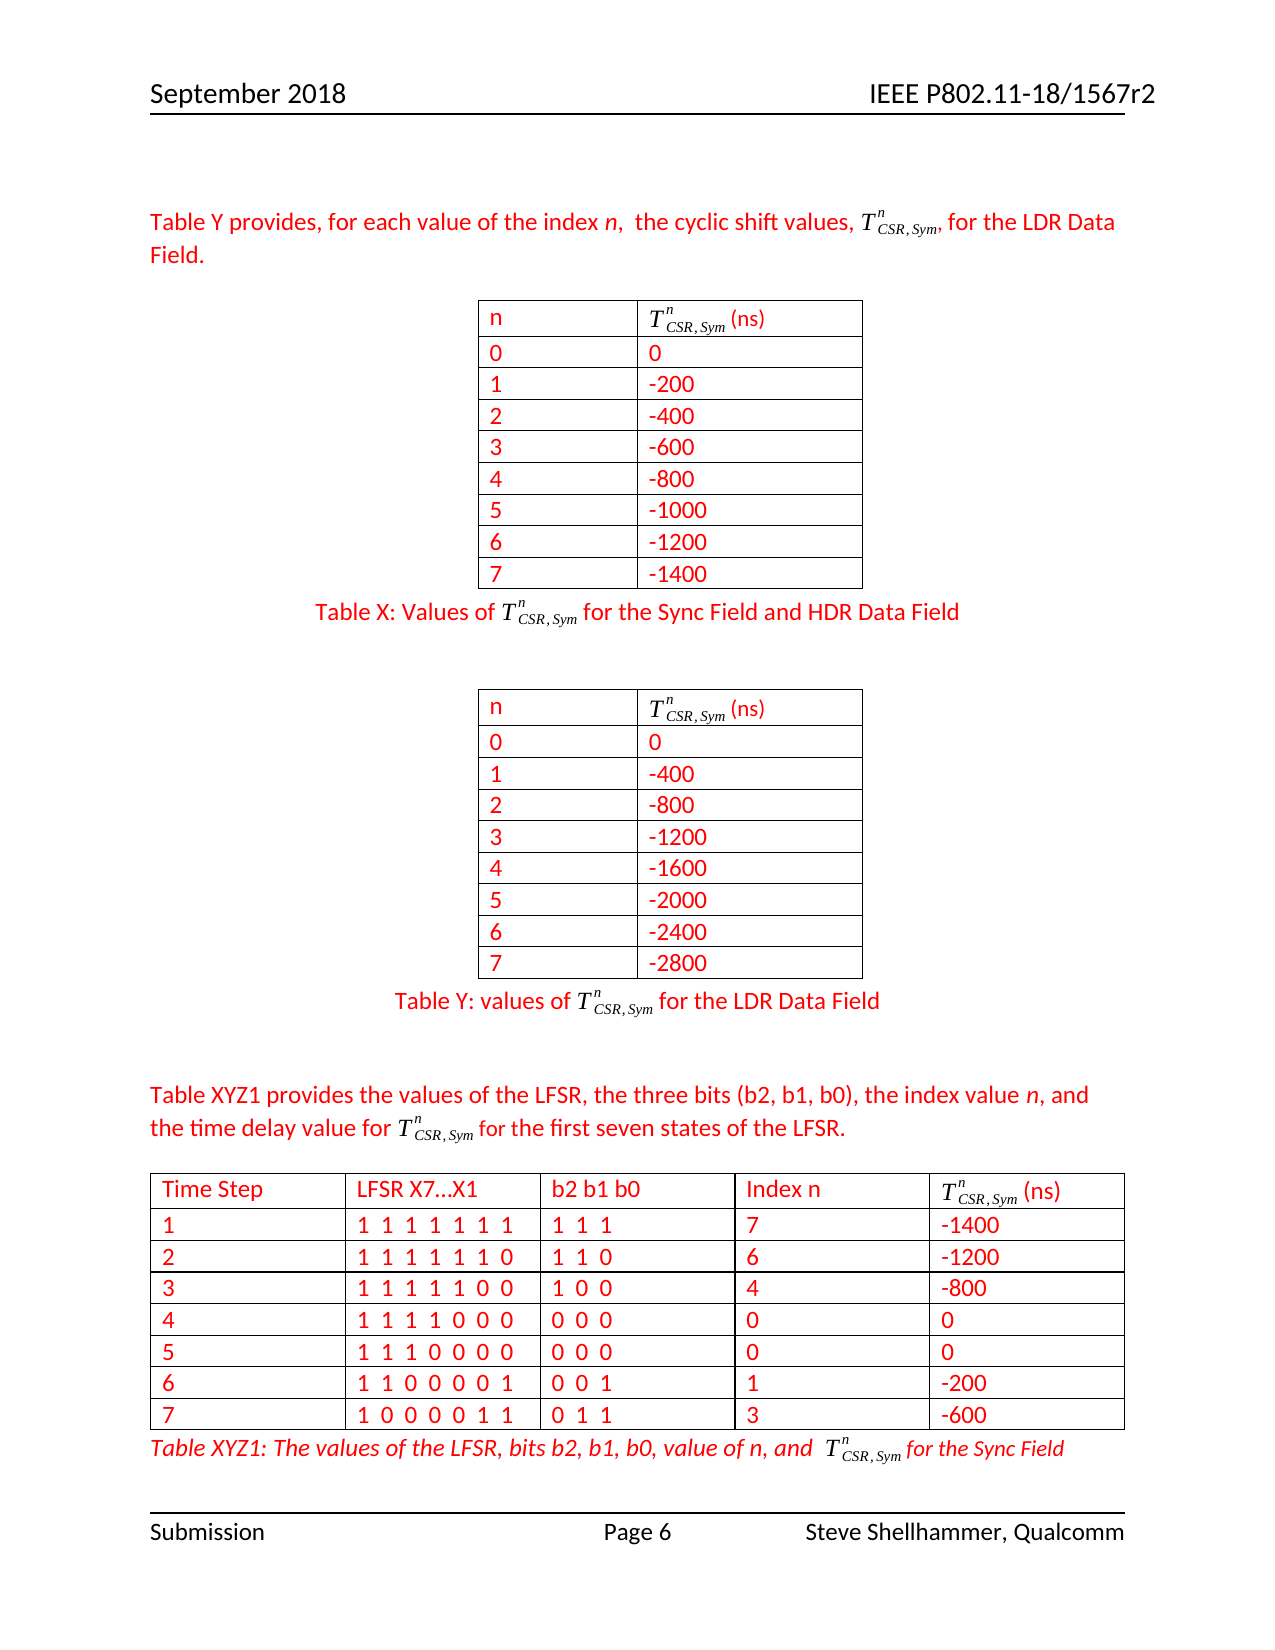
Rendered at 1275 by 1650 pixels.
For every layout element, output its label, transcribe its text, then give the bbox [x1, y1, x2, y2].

table_cell 1 [479, 758, 637, 788]
table_cell 0 [736, 1304, 929, 1334]
text Table XYZ1: The values of the LFSR, bits b2, b1, b0, value of n, and for the Sync Field [150, 1430, 1125, 1465]
table_header LFSR X7…X1 [346, 1174, 540, 1208]
table_cell -400 [638, 400, 862, 430]
table_cell 0 [638, 726, 862, 757]
table_cell 4 [479, 463, 637, 493]
table_cell 0 1 1 [541, 1399, 734, 1429]
table_cell 2 [479, 400, 637, 430]
table_cell -800 [638, 790, 862, 820]
table_cell 1 1 1 0 0 0 0 [346, 1336, 540, 1366]
table_cell 1 1 1 1 1 1 0 [346, 1241, 540, 1271]
table_header n [479, 301, 637, 336]
text Table Y provides, for each value of the index n, the cyclic shift values, , for the LDR Data Field. [150, 204, 1125, 269]
table_cell -800 [638, 463, 862, 493]
table_cell 0 [479, 726, 637, 757]
table_cell 0 [930, 1304, 1124, 1334]
table_cell 1 1 1 1 1 0 0 [346, 1273, 540, 1303]
table_cell -1200 [930, 1241, 1124, 1271]
text Table Y: values of for the LDR Data Field [150, 983, 1125, 1018]
table_cell -200 [930, 1367, 1124, 1398]
table_cell 2 [479, 790, 637, 820]
table_cell -600 [638, 431, 862, 462]
table_cell 1 [736, 1367, 929, 1398]
table_cell 6 [736, 1241, 929, 1271]
table_cell 0 [736, 1336, 929, 1366]
table_cell 6 [479, 916, 637, 946]
table_cell 5 [151, 1336, 345, 1366]
table_cell 5 [479, 495, 637, 525]
table_cell 1 0 0 0 0 1 1 [346, 1399, 540, 1429]
table_cell -1200 [638, 821, 862, 852]
table_cell 0 0 0 [541, 1336, 734, 1366]
table_header (ns) [930, 1174, 1124, 1208]
table_header n [479, 690, 637, 725]
table_cell 7 [479, 558, 637, 588]
table_cell 1 1 1 1 0 0 0 [346, 1304, 540, 1334]
table_cell 1 [479, 368, 637, 399]
table_cell -2800 [638, 947, 862, 978]
table_cell 6 [151, 1367, 345, 1398]
table_cell 0 [930, 1336, 1124, 1366]
table_cell 4 [479, 853, 637, 883]
table_cell -1400 [638, 558, 862, 588]
table_header Time Step [151, 1174, 345, 1208]
table_cell 3 [736, 1399, 929, 1429]
table_header Index n [736, 1174, 929, 1208]
table_cell 4 [151, 1304, 345, 1334]
table_cell 2 [151, 1241, 345, 1271]
table_cell 1 1 0 0 0 0 1 [346, 1367, 540, 1398]
table_cell 1 1 1 1 1 1 1 [346, 1209, 540, 1240]
table_cell 1 1 1 [541, 1209, 734, 1240]
table_cell 0 0 1 [541, 1367, 734, 1398]
table_cell 7 [479, 947, 637, 978]
table_cell 4 [736, 1273, 929, 1303]
table_cell -1600 [638, 853, 862, 883]
table_cell 0 [638, 337, 862, 367]
table_cell -200 [638, 368, 862, 399]
table_header b2 b1 b0 [541, 1174, 734, 1208]
table_cell 0 [479, 337, 637, 367]
table_cell -800 [930, 1273, 1124, 1303]
table_cell -400 [638, 758, 862, 788]
table_cell 1 0 0 [541, 1273, 734, 1303]
table_cell 7 [151, 1399, 345, 1429]
table_cell 1 1 0 [541, 1241, 734, 1271]
table_cell -2400 [638, 916, 862, 946]
table_header (ns) [638, 690, 862, 725]
text Table X: Values of for the Sync Field and HDR Data Field [150, 593, 1125, 628]
table_cell 5 [479, 884, 637, 915]
table_cell -1400 [930, 1209, 1124, 1240]
table_cell 0 0 0 [541, 1304, 734, 1334]
table_header (ns) [638, 301, 862, 336]
table_cell 7 [736, 1209, 929, 1240]
table_cell 3 [479, 821, 637, 852]
text Table XYZ1 provides the values of the LFSR, the three bits (b2, b1, b0), the index value n, and the time delay value for for the first seven states of the LFSR. [150, 1079, 1125, 1144]
table_cell 6 [479, 526, 637, 557]
table_cell 1 [151, 1209, 345, 1240]
table_cell -600 [930, 1399, 1124, 1429]
table_cell 3 [151, 1273, 345, 1303]
table_cell -1200 [638, 526, 862, 557]
table_cell -1000 [638, 495, 862, 525]
table_cell 3 [479, 431, 637, 462]
table_cell -2000 [638, 884, 862, 915]
